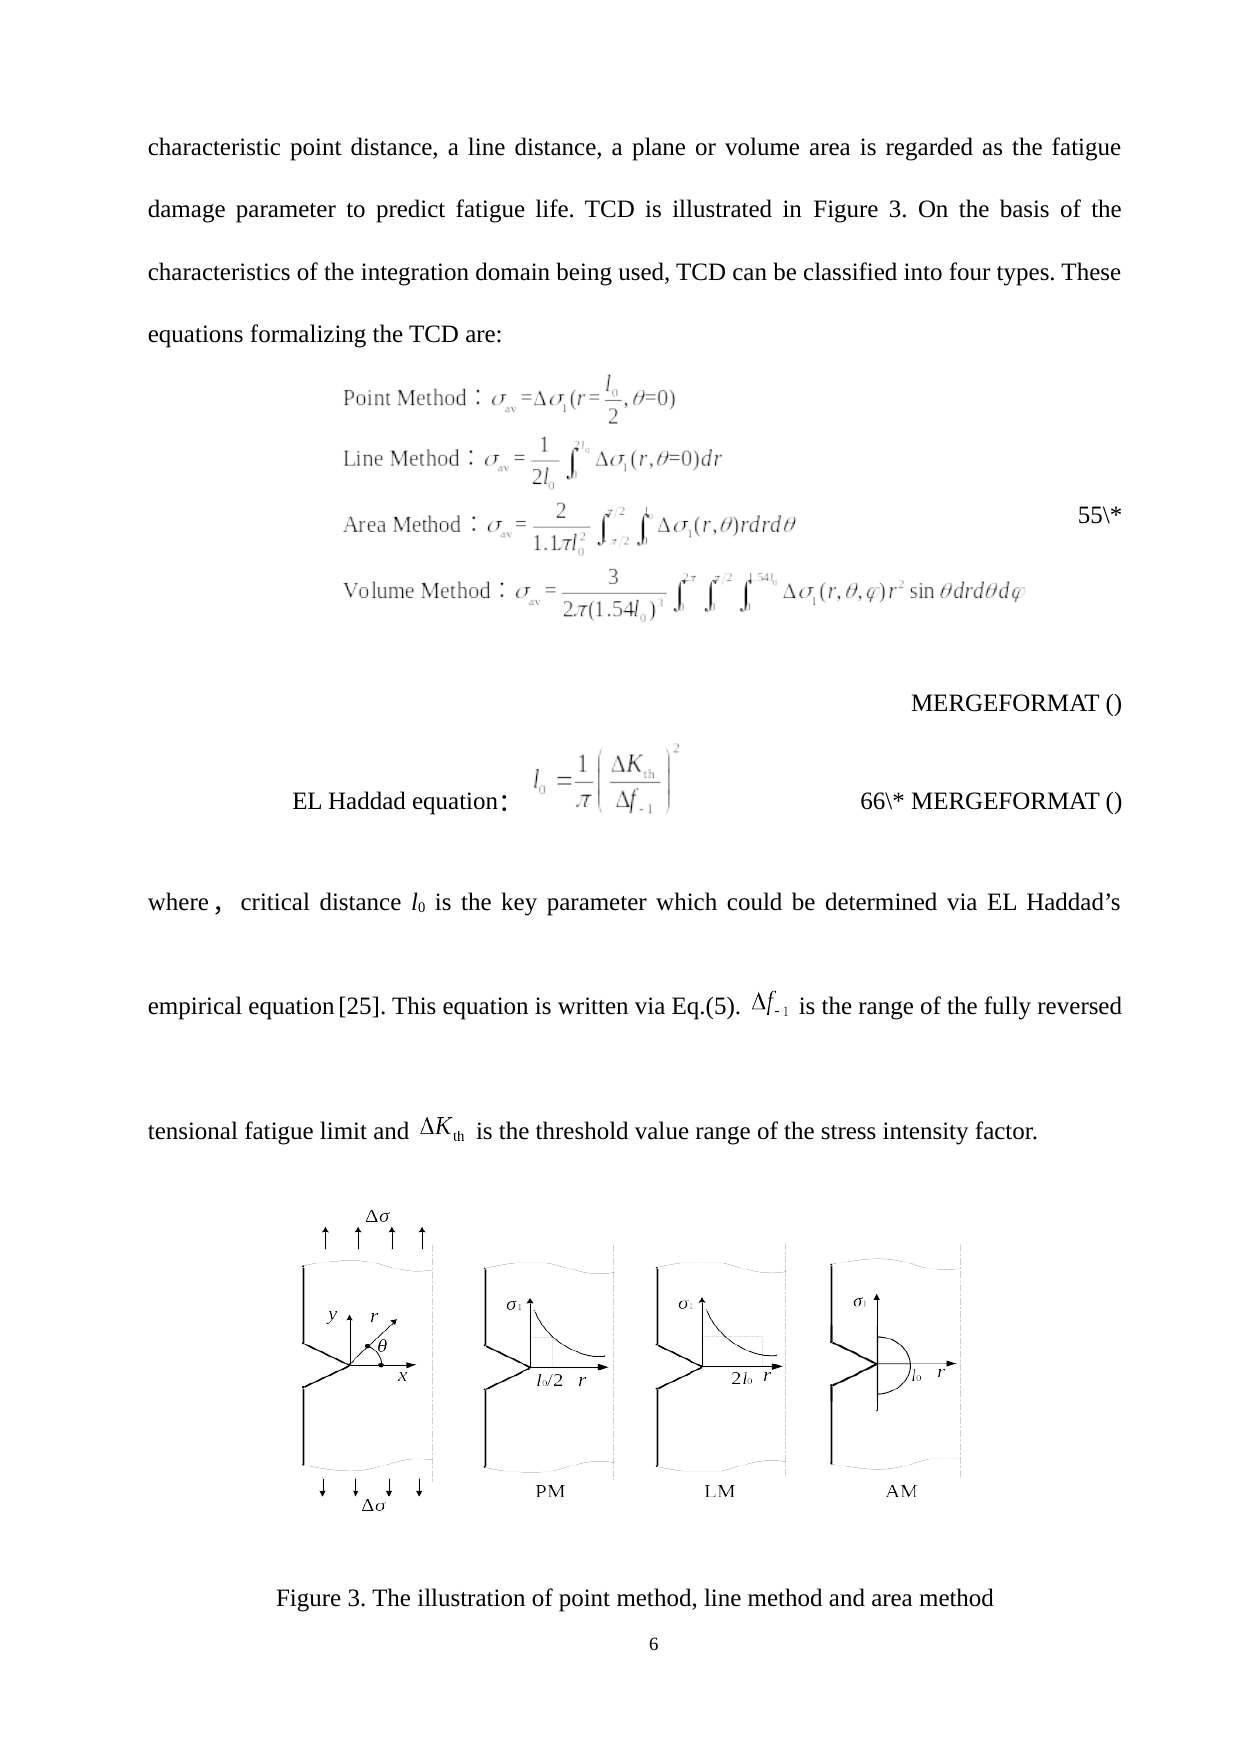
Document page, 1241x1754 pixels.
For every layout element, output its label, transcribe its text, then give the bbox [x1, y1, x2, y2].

text EL Haddad equation： [148, 738, 1122, 863]
text Figure 3. The illustration of point method, line method and area method [148, 1576, 1122, 1618]
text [148, 126, 1122, 355]
text where，critical distance l0 is the key parameter which could be determined via EL Haddad’s empirical equation [25]. This equation is written via Eq.(5). is the range of the fully reversed tensional fatigue limit and is the threshold value range of the stress intensity factor. [148, 881, 1122, 1172]
